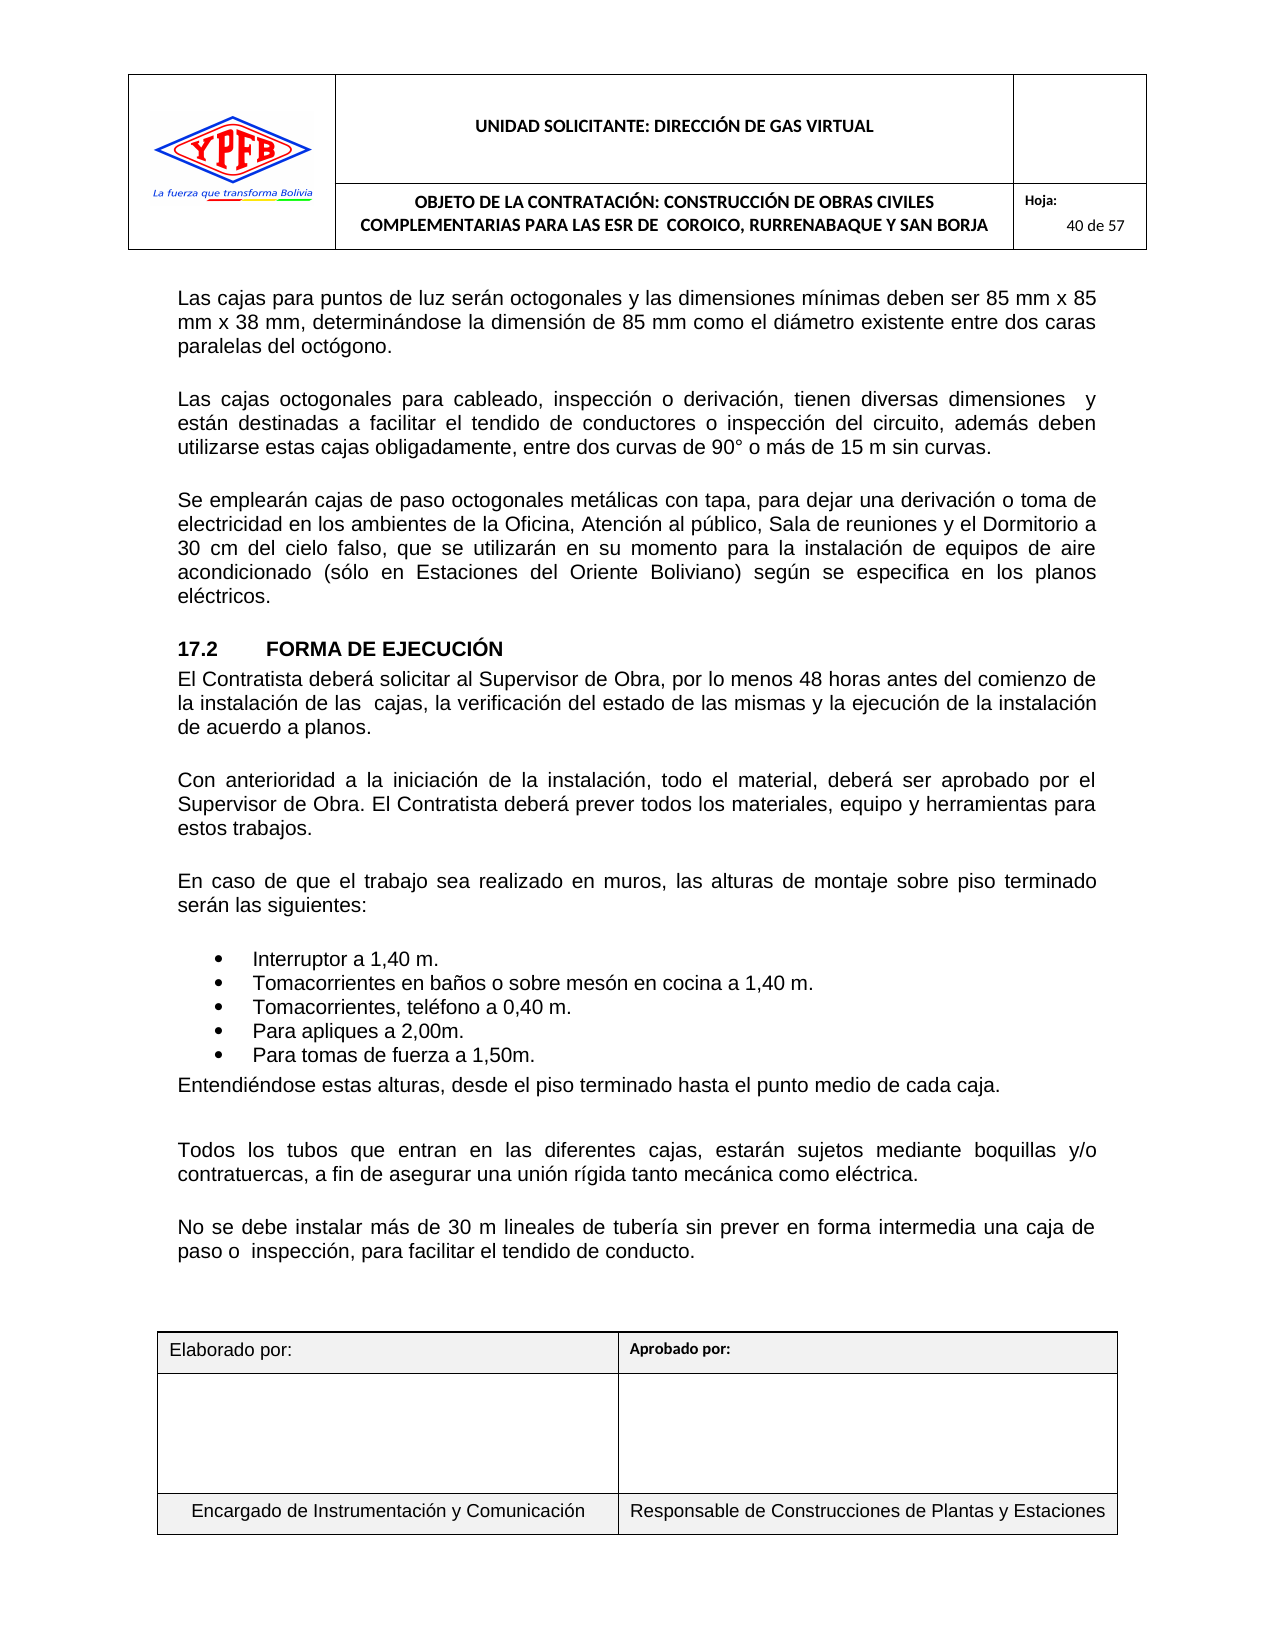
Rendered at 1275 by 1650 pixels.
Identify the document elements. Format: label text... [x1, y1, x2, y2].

text Entendiéndose estas alturas, desde el piso terminado hasta el punto medio de cada caja. [177, 1073, 1098, 1097]
subtitle FORMA DE EJECUCIÓN [177, 637, 1098, 661]
text Las cajas octogonales para cableado, inspección o derivación, tienen diversas dimensiones y están destinadas a facilitar el tendido de conductores o inspección del circuito, además deben utilizarse estas cajas obligadamente, entre dos curvas de 90° o más de 15 m sin curvas. [177, 387, 1098, 459]
text El Contratista deberá solicitar al Supervisor de Obra, por lo menos 48 horas antes del comienzo de la instalación de las cajas, la verificación del estado de las mismas y la ejecución de la instalación de acuerdo a planos. [177, 667, 1098, 739]
text Todos los tubos que entran en las diferentes cajas, estarán sujetos mediante boquillas y/o contratuercas, a fin de asegurar una unión rígida tanto mecánica como eléctrica. [177, 1138, 1098, 1186]
list Tomacorrientes en baños o sobre mesón en cocina a 1,40 m. [215, 970, 1098, 994]
text Se emplearán cajas de paso octogonales metálicas con tapa, para dejar una derivación o toma de electricidad en los ambientes de la Oficina, Atención al público, Sala de reuniones y el Dormitorio a 30 cm del cielo falso, que se utilizarán en su momento para la instalación de equipos de aire acondicionado (sólo en Estaciones del Oriente Boliviano) según se especifica en los planos eléctricos. [177, 488, 1098, 608]
text No se debe instalar más de 30 m lineales de tubería sin prever en forma intermedia una caja de paso o inspección, para facilitar el tendido de conducto. [177, 1215, 1098, 1263]
list Para tomas de fuerza a 1,50m. [215, 1043, 1098, 1067]
text Con anterioridad a la iniciación de la instalación, todo el material, deberá ser aprobado por el Supervisor de Obra. El Contratista deberá prever todos los materiales, equipo y herramientas para estos trabajos. [177, 768, 1098, 840]
list Tomacorrientes, teléfono a 0,40 m. [215, 994, 1098, 1018]
text En caso de que el trabajo sea realizado en muros, las alturas de montaje sobre piso terminado serán las siguientes: [177, 869, 1098, 917]
picture [150, 111, 314, 206]
text Las cajas para puntos de luz serán octogonales y las dimensiones mínimas deben ser 85 mm x 85 mm x 38 mm, determinándose la dimensión de 85 mm como el diámetro existente entre dos caras paralelas del octógono. [177, 286, 1098, 358]
list Interruptor a 1,40 m. [215, 946, 1098, 970]
list Para apliques a 2,00m. [215, 1018, 1098, 1043]
